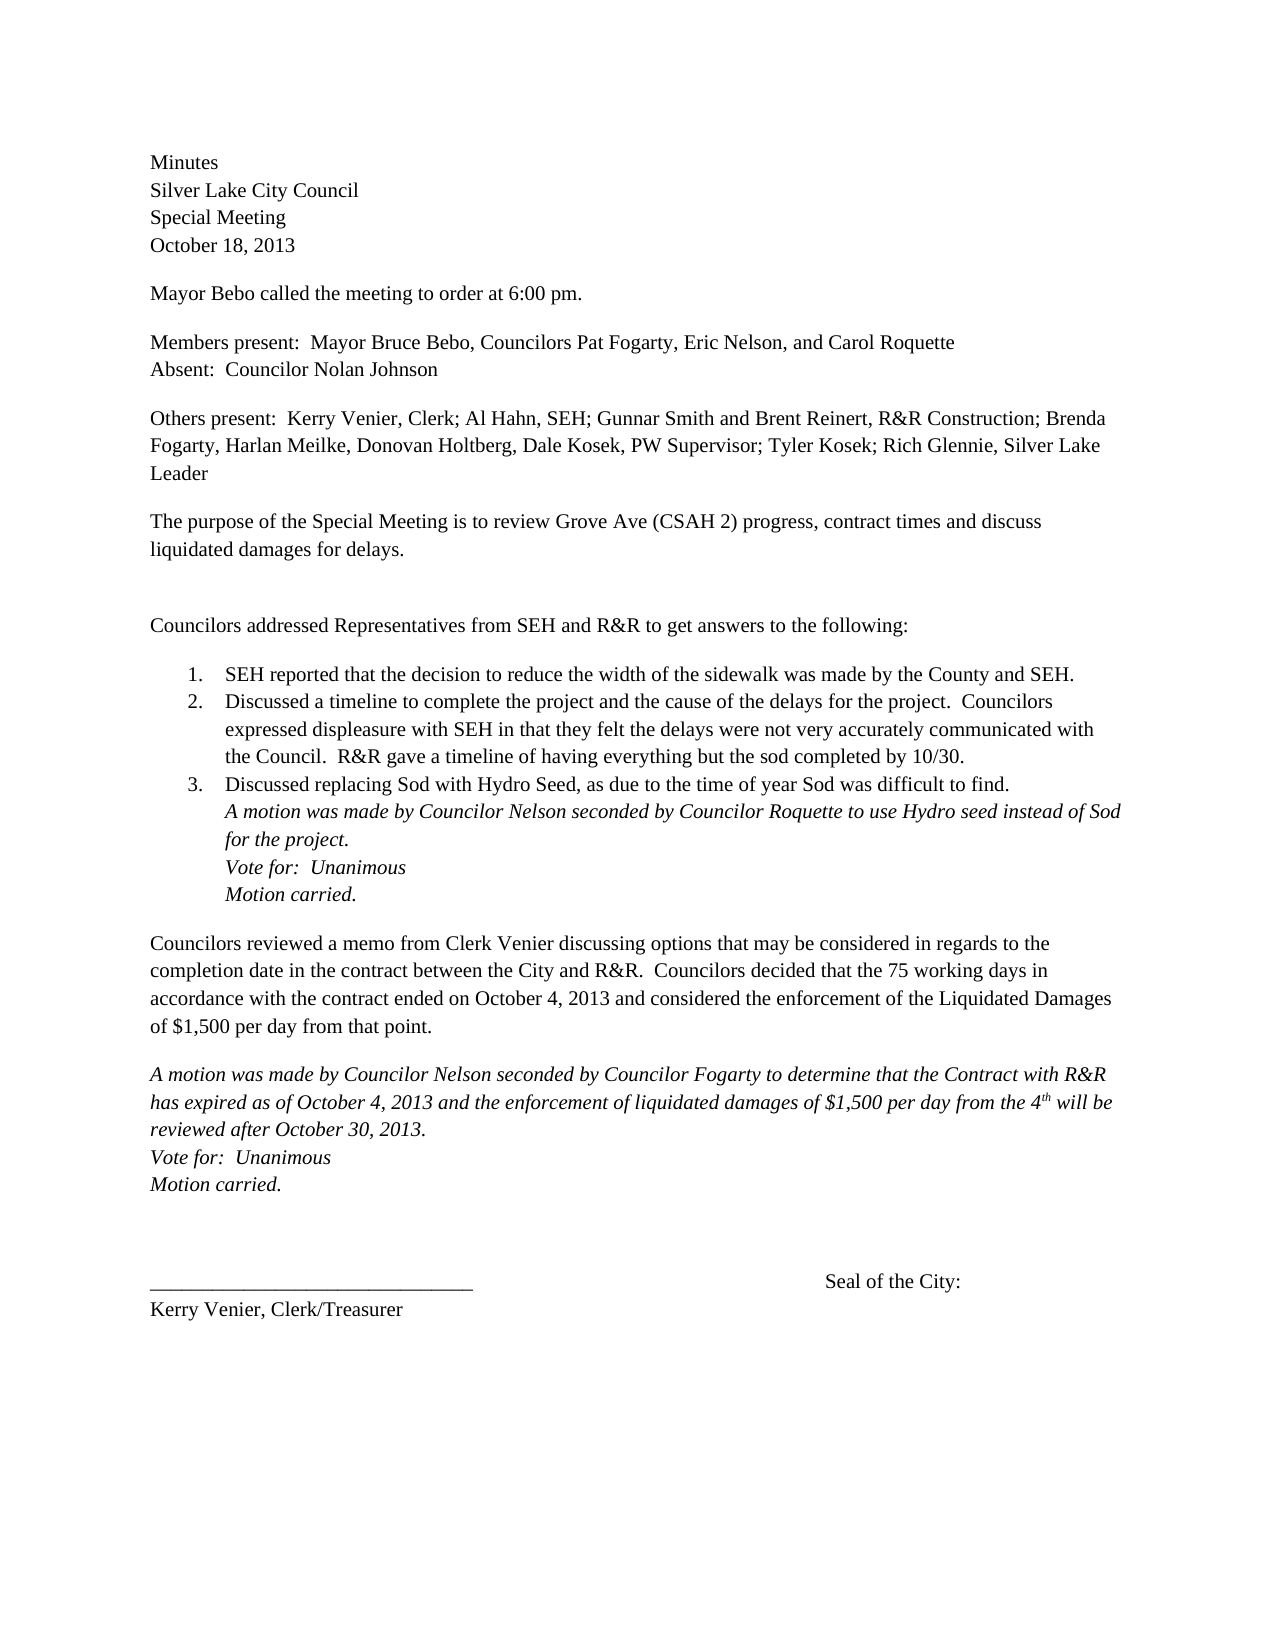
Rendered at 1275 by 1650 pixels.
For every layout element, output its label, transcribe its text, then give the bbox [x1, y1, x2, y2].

text Others present: Kerry Venier, Clerk; Al Hahn, SEH; Gunnar Smith and Brent Reinert, R&R Construction; Brenda Fogarty, Harlan Meilke, Donovan Holtberg, Dale Kosek, PW Supervisor; Tyler Kosek; Rich Glennie, Silver Lake Leader [150, 406, 1125, 485]
text A motion was made by Councilor Nelson seconded by Councilor Fogarty to determine that the Contract with R&R has expired as of October 4, 2013 and the enforcement of liquidated damages of $1,500 per day from the 4th will be reviewed after October 30, 2013. Vote for: Unanimous Motion carried. [150, 1062, 1125, 1196]
text _______________________________ Seal of the City: Kerry Venier, Clerk/Treasurer [150, 1269, 1125, 1321]
text Minutes Silver Lake City Council Special Meeting October 18, 2013 [150, 150, 1125, 257]
text The purpose of the Special Meeting is to review Grove Ave (CSAH 2) progress, contract times and discuss liquidated damages for delays. [150, 509, 1125, 589]
text Councilors addressed Representatives from SEH and R&R to get answers to the following: [150, 613, 1125, 637]
list SEH reported that the decision to reduce the width of the sidewalk was made by the County and SEH. [187, 661, 1125, 686]
list Discussed a timeline to complete the project and the cause of the delays for the project. Councilors expressed displeasure with SEH in that they felt the delays were not very accurately communicated with the Council. R&R gave a timeline of having everything but the sod completed by 10/30. [187, 689, 1125, 768]
list Discussed replacing Sod with Hydro Seed, as due to the time of year Sod was difficult to find. A motion was made by Councilor Nelson seconded by Councilor Roquette to use Hydro seed instead of Sod for the project. Vote for: Unanimous Motion carried. [187, 772, 1125, 906]
text Members present: Mayor Bruce Bebo, Councilors Pat Fogarty, Eric Nelson, and Carol Roquette Absent: Councilor Nolan Johnson [150, 330, 1125, 381]
text Mayor Bebo called the meeting to order at 6:00 pm. [150, 281, 1125, 305]
text Councilors reviewed a memo from Clerk Venier discussing options that may be considered in regards to the completion date in the contract between the City and R&R. Councilors decided that the 75 working days in accordance with the contract ended on October 4, 2013 and considered the enforcement of the Liquidated Damages of $1,500 per day from that point. [150, 931, 1125, 1038]
